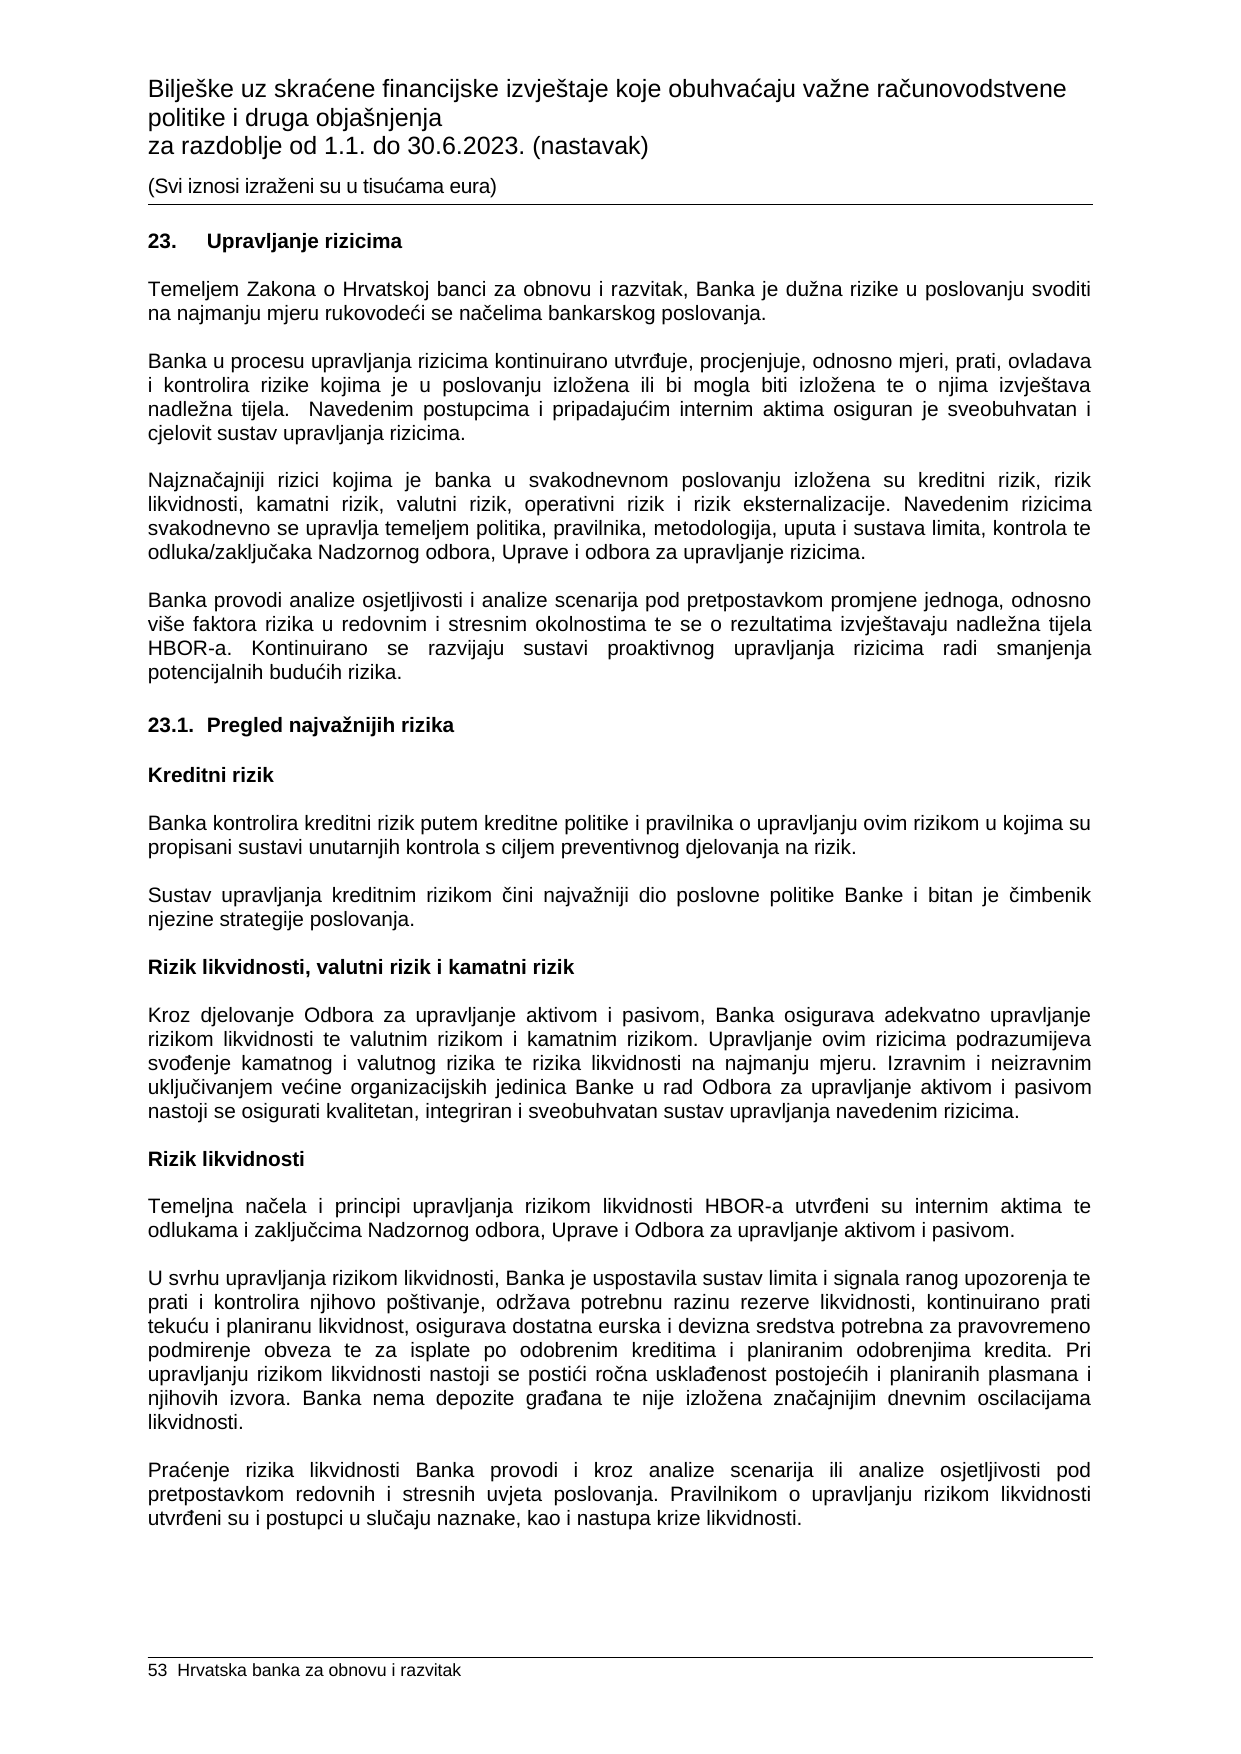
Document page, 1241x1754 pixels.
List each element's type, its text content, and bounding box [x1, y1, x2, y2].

text Kroz djelovanje Odbora za upravljanje aktivom i pasivom, Banka osigurava adekvatno upravljanje rizikom likvidnosti te valutnim rizikom i kamatnim rizikom. Upravljanje ovim rizicima podrazumijeva svođenje kamatnog i valutnog rizika te rizika likvidnosti na najmanju mjeru. Izravnim i neizravnim uključivanjem većine organizacijskih jedinica Banke u rad Odbora za upravljanje aktivom i pasivom nastoji se osigurati kvalitetan, integriran i sveobuhvatan sustav upravljanja navedenim rizicima. [148, 1003, 1093, 1122]
text Najznačajniji rizici kojima je banka u svakodnevnom poslovanju izložena su kreditni rizik, rizik likvidnosti, kamatni rizik, valutni rizik, operativni rizik i rizik eksternalizacije. Navedenim rizicima svakodnevno se upravlja temeljem politika, pravilnika, metodologija, uputa i sustava limita, kontrola te odluka/zaključaka Nadzornog odbora, Uprave i odbora za upravljanje rizicima. [148, 468, 1093, 564]
text U svrhu upravljanja rizikom likvidnosti, Banka je uspostavila sustav limita i signala ranog upozorenja te prati i kontrolira njihovo poštivanje, održava potrebnu razinu rezerve likvidnosti, kontinuirano prati tekuću i planiranu likvidnost, osigurava dostatna eurska i devizna sredstva potrebna za pravovremeno podmirenje obveza te za isplate po odobrenim kreditima i planiranim odobrenjima kredita. Pri upravljanju rizikom likvidnosti nastoji se postići ročna usklađenost postojećih i planiranih plasmana i njihovih izvora. Banka nema depozite građana te nije izložena značajnijim dnevnim oscilacijama likvidnosti. [148, 1266, 1093, 1434]
text Rizik likvidnosti, valutni rizik i kamatni rizik [148, 955, 1093, 979]
text Kreditni rizik [148, 763, 1093, 787]
text Banka provodi analize osjetljivosti i analize scenarija pod pretpostavkom promjene jednoga, odnosno više faktora rizika u redovnim i stresnim okolnostima te se o rezultatima izvještavaju nadležna tijela HBOR-a. Kontinuirano se razvijaju sustavi proaktivnog upravljanja rizicima radi smanjenja potencijalnih budućih rizika. [148, 588, 1093, 684]
text 23.1. Pregled najvažnijih rizika [148, 708, 1093, 739]
text Banka u procesu upravljanja rizicima kontinuirano utvrđuje, procjenjuje, odnosno mjeri, prati, ovladava i kontrolira rizike kojima je u poslovanju izložena ili bi mogla biti izložena te o njima izvještava nadležna tijela. Navedenim postupcima i pripadajućim internim aktima osiguran je sveobuhvatan i cjelovit sustav upravljanja rizicima. [148, 348, 1093, 444]
text Rizik likvidnosti [148, 1146, 1093, 1170]
text Temeljna načela i principi upravljanja rizikom likvidnosti HBOR-a utvrđeni su internim aktima te odlukama i zaključcima Nadzornog odbora, Uprave i Odbora za upravljanje aktivom i pasivom. [148, 1194, 1093, 1242]
text Praćenje rizika likvidnosti Banka provodi i kroz analize scenarija ili analize osjetljivosti pod pretpostavkom redovnih i stresnih uvjeta poslovanja. Pravilnikom o upravljanju rizikom likvidnosti utvrđeni su i postupci u slučaju naznake, kao i nastupa krize likvidnosti. [148, 1458, 1093, 1530]
text Temeljem Zakona o Hrvatskoj banci za obnovu i razvitak, Banka je dužna rizike u poslovanju svoditi na najmanju mjeru rukovodeći se načelima bankarskog poslovanja. [148, 277, 1093, 324]
text Banka kontrolira kreditni rizik putem kreditne politike i pravilnika o upravljanju ovim rizikom u kojima su propisani sustavi unutarnjih kontrola s ciljem preventivnog djelovanja na rizik. [148, 811, 1093, 859]
text Sustav upravljanja kreditnim rizikom čini najvažniji dio poslovne politike Banke i bitan je čimbenik njezine strategije poslovanja. [148, 883, 1093, 931]
text 23. Upravljanje rizicima [148, 229, 1093, 253]
